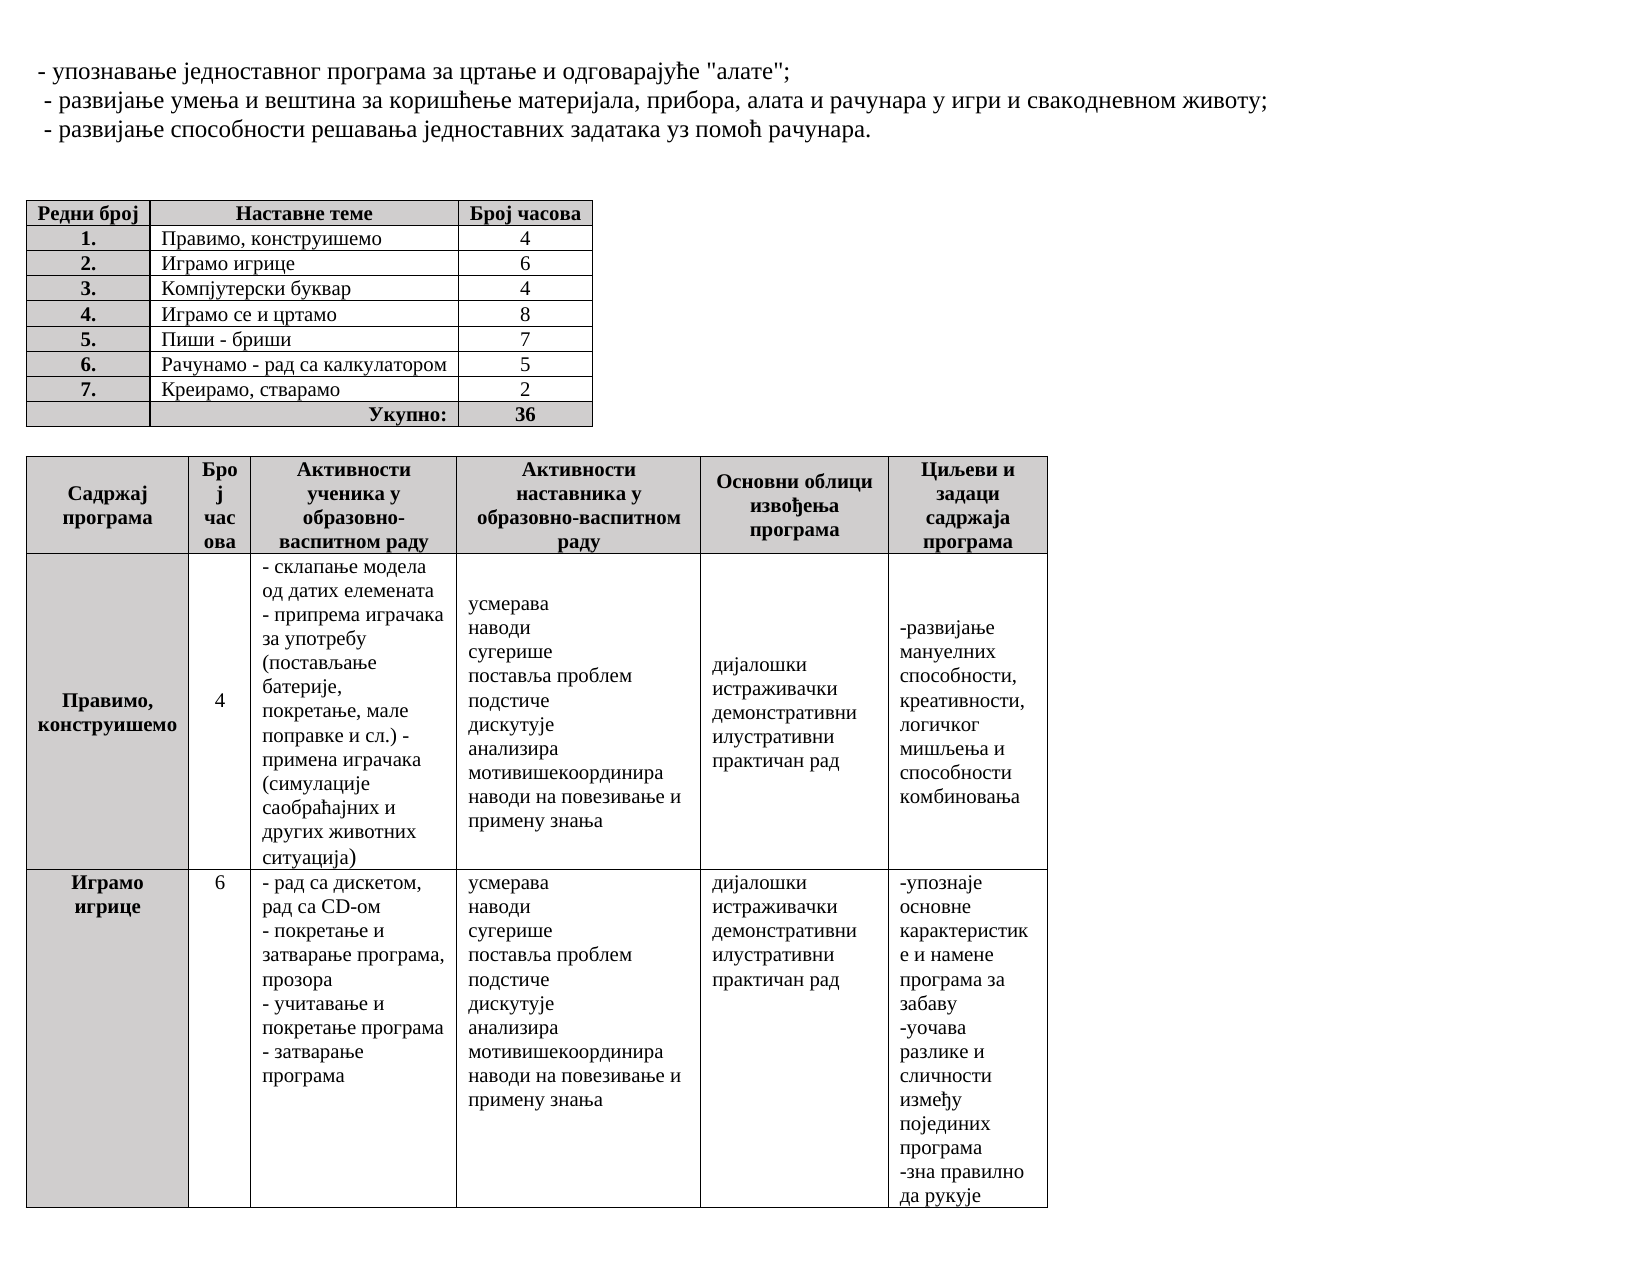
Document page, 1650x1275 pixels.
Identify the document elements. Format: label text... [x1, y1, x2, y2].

table_cell -развијање мануелних способности, креативности, логичког мишљења и способности комбиновања [889, 554, 1047, 869]
table_cell 4 [189, 554, 250, 869]
table_cell Правимо, конструишемо [27, 554, 188, 869]
table_cell [27, 402, 149, 426]
table_cell Играмо игрице [27, 870, 188, 1207]
table_cell Укупно: [151, 402, 458, 426]
table_cell ­дијалошки ­истраживачки ­демонстративни ­илустративни ­практичан рад [701, 554, 888, 869]
table_header Циљеви и задаци садржаја програма [889, 457, 1047, 553]
table_cell 7. [27, 377, 149, 401]
table_cell Пиши - бриши [151, 327, 458, 351]
table_header Активности наставника у образовно-васпитном раду [457, 457, 700, 553]
table_cell Правимо, конструишемо [151, 226, 458, 250]
text - развијање способности решавања једноставних задатака уз помоћ рачунара. [37, 114, 1594, 142]
table_header Активности ученика у образовно-васпитном раду [251, 457, 456, 553]
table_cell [457, 870, 700, 1207]
table_header Број часова [189, 457, 250, 553]
text - развијање умења и вештина за коришћење материјала, прибора, алата и рачунара у игри и свакодневном животу; [37, 85, 1594, 114]
table_cell 6. [27, 352, 149, 376]
table_cell Креирамо, стварамо [151, 377, 458, 401]
table_cell Играмо игрице [151, 251, 458, 275]
table_cell 6 [459, 251, 592, 275]
table_cell - склапање модела од датих елемената - припрема играчака за употребу (постављање батерије, покретање, мале поправке и сл.) - примена играчака (симулације саобраћајних и других животних ситуација) [251, 554, 456, 869]
table_cell 2. [27, 251, 149, 275]
table_cell 2 [459, 377, 592, 401]
table_cell 4. [27, 301, 149, 326]
table_cell 8 [459, 301, 592, 326]
table_cell Рачунамо - рад са калкулатором [151, 352, 458, 376]
table_cell 5. [27, 327, 149, 351]
table_cell 36 [459, 402, 592, 426]
table_cell 6 [189, 870, 250, 1207]
table_header Редни број [27, 201, 149, 225]
table_header Основни облици извођења програма [701, 457, 888, 553]
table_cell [701, 870, 888, 1207]
table_header Наставне теме [151, 201, 458, 225]
table_cell ­усмерава ­наводи ­сугерише ­поставља проблем ­подстиче ­дискутује ­анализира ­мотивише­координира ­наводи на повезивање и примену знања [457, 554, 700, 869]
table_cell 4 [459, 276, 592, 300]
table_cell 4 [459, 226, 592, 250]
table_cell 7 [459, 327, 592, 351]
table_header Садржај програма [27, 457, 188, 553]
table_cell 5 [459, 352, 592, 376]
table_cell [251, 870, 456, 1207]
table_cell Играмо се и цртамо [151, 301, 458, 326]
text - упознавање једноставног програма за цртање и одговарајуће "алате"; [37, 56, 1594, 85]
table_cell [889, 870, 1047, 1207]
table_cell 3. [27, 276, 149, 300]
table_header Број часова [459, 201, 592, 225]
table_cell Компјутерски буквар [151, 276, 458, 300]
table_cell 1. [27, 226, 149, 250]
